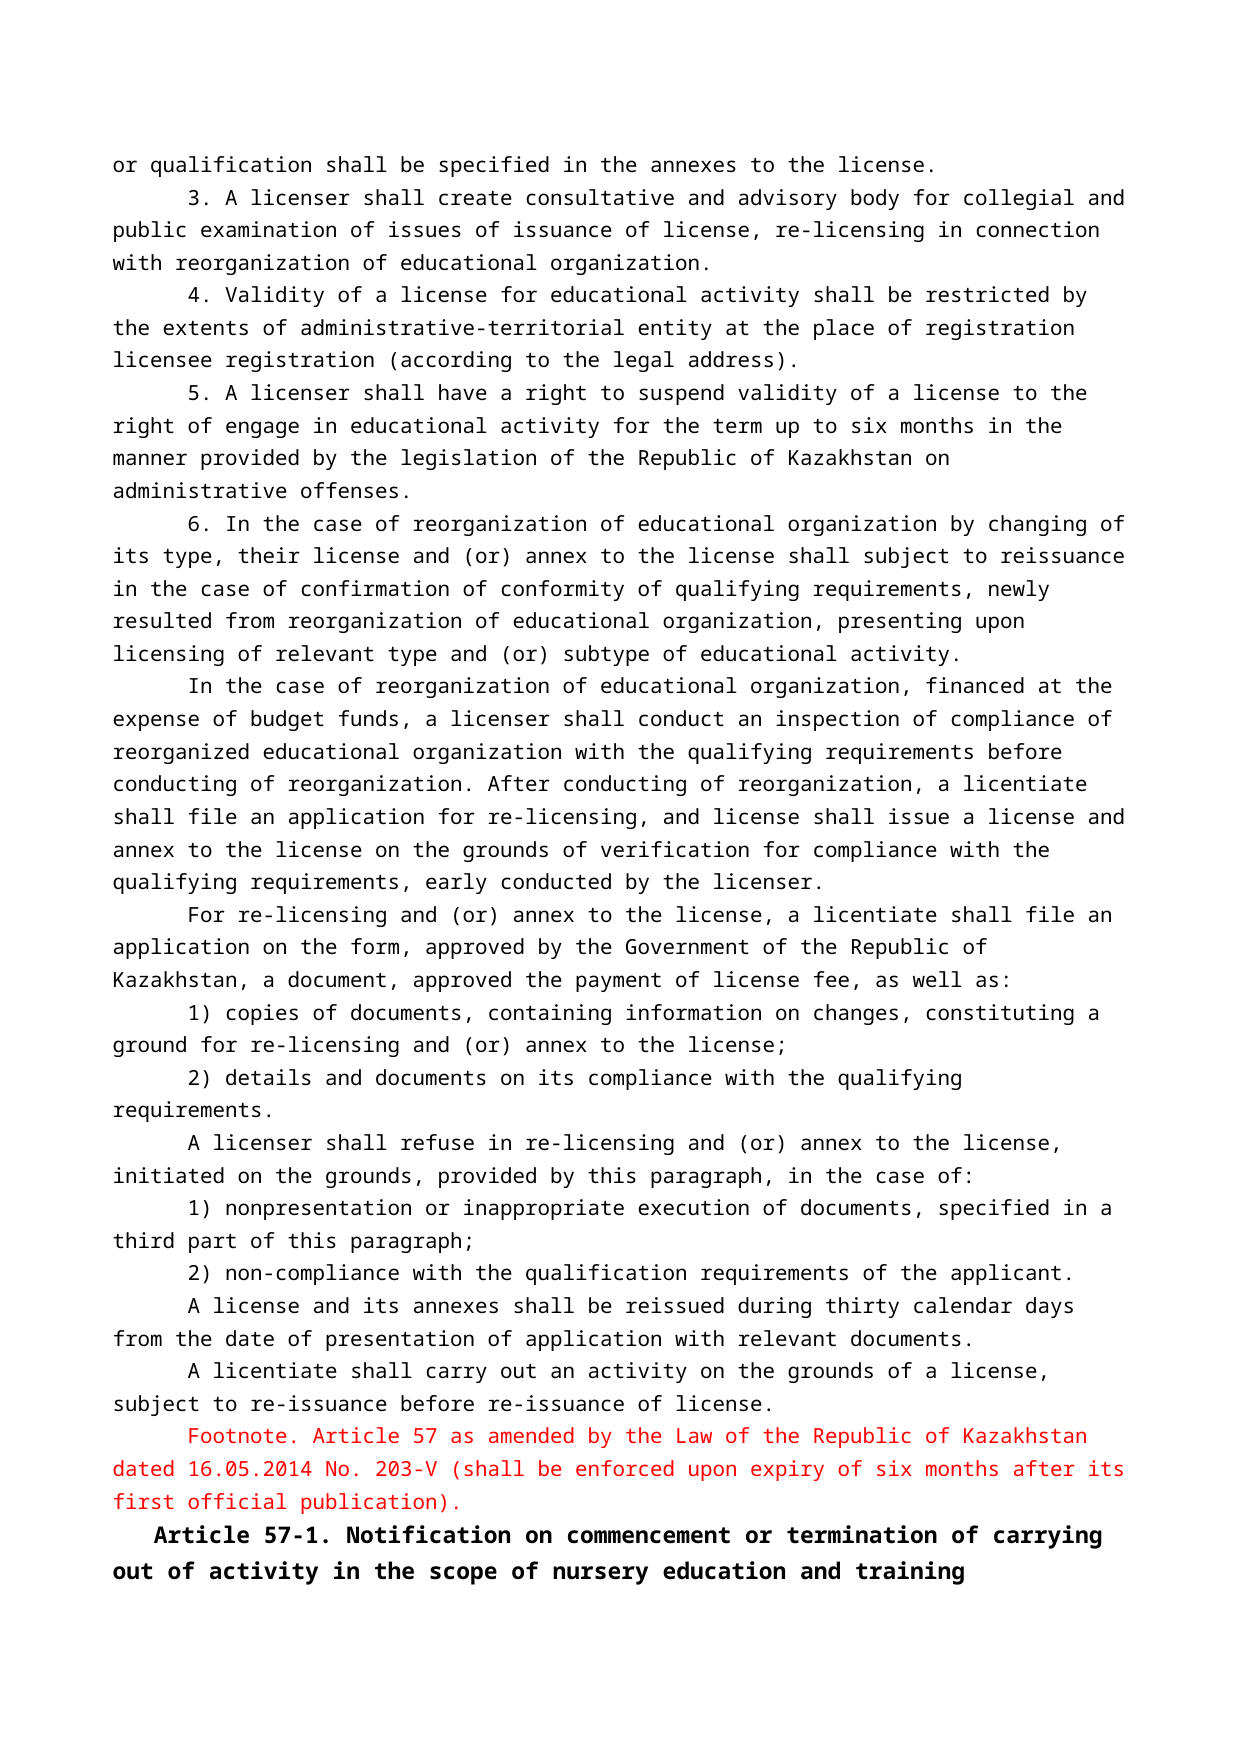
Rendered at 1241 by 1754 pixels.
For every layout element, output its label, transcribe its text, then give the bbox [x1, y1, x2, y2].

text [112, 150, 1128, 1515]
text Article 57-1. Notification on commencement or termination of carrying out of activity in the scope of nursery education and training [112, 1519, 1128, 1587]
